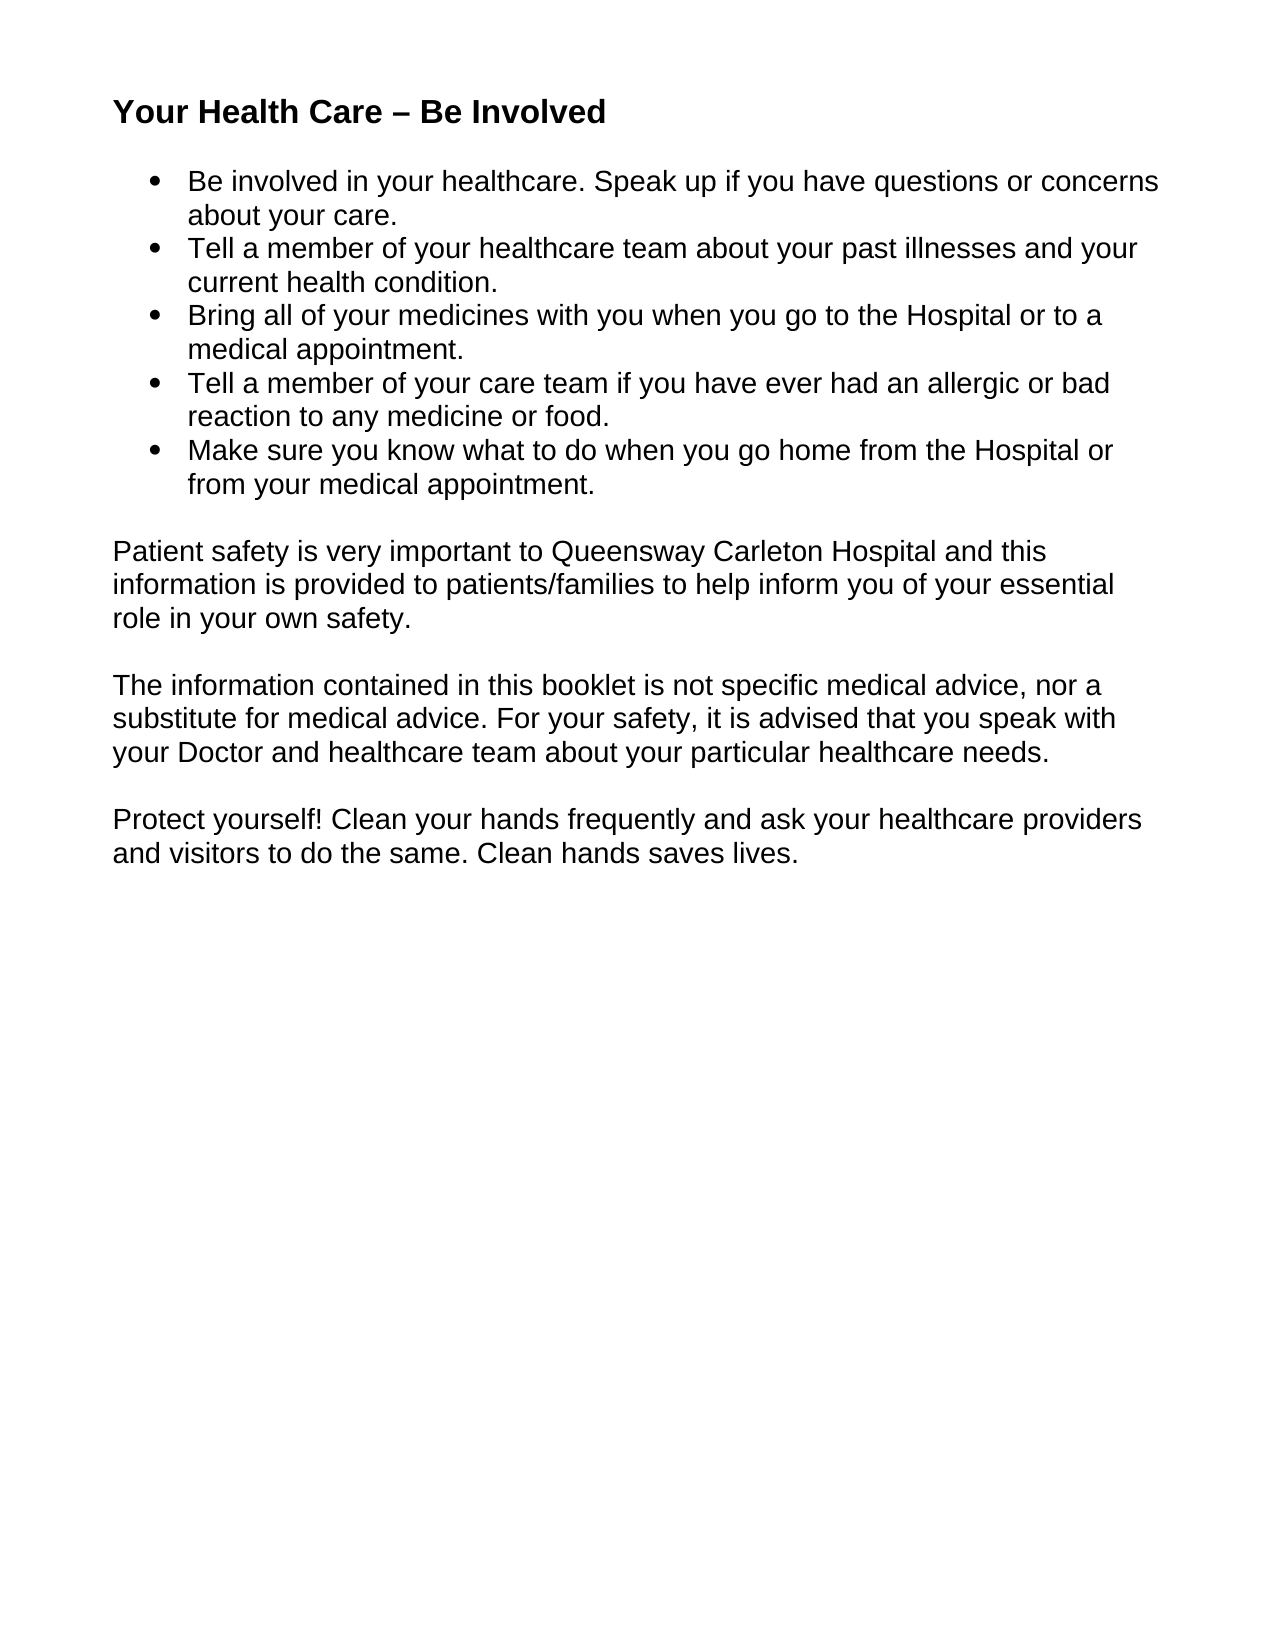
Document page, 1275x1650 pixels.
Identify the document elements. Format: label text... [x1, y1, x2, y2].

text Protect yourself! Clean your hands frequently and ask your healthcare providers and visitors to do the same. Clean hands saves lives. [112, 802, 1172, 869]
list Make sure you know what to do when you go home from the Hospital or from your medical appointment. [150, 433, 1172, 500]
text The information contained in this booklet is not specific medical advice, nor a substitute for medical advice. For your safety, it is advised that you speak with your Doctor and healthcare team about your particular healthcare needs. [112, 668, 1172, 769]
list Bring all of your medicines with you when you go to the Hospital or to a medical appointment. [150, 298, 1172, 366]
list Tell a member of your care team if you have ever had an allergic or bad reaction to any medicine or food. [150, 366, 1172, 433]
list Tell a member of your healthcare team about your past illnesses and your current health condition. [150, 231, 1172, 298]
list Be involved in your healthcare. Speak up if you have questions or concerns about your care. [150, 164, 1172, 231]
subtitle Your Health Care – Be Involved [112, 92, 1172, 130]
text Patient safety is very important to Queensway Carleton Hospital and this information is provided to patients/families to help inform you of your essential role in your own safety. [112, 534, 1172, 634]
